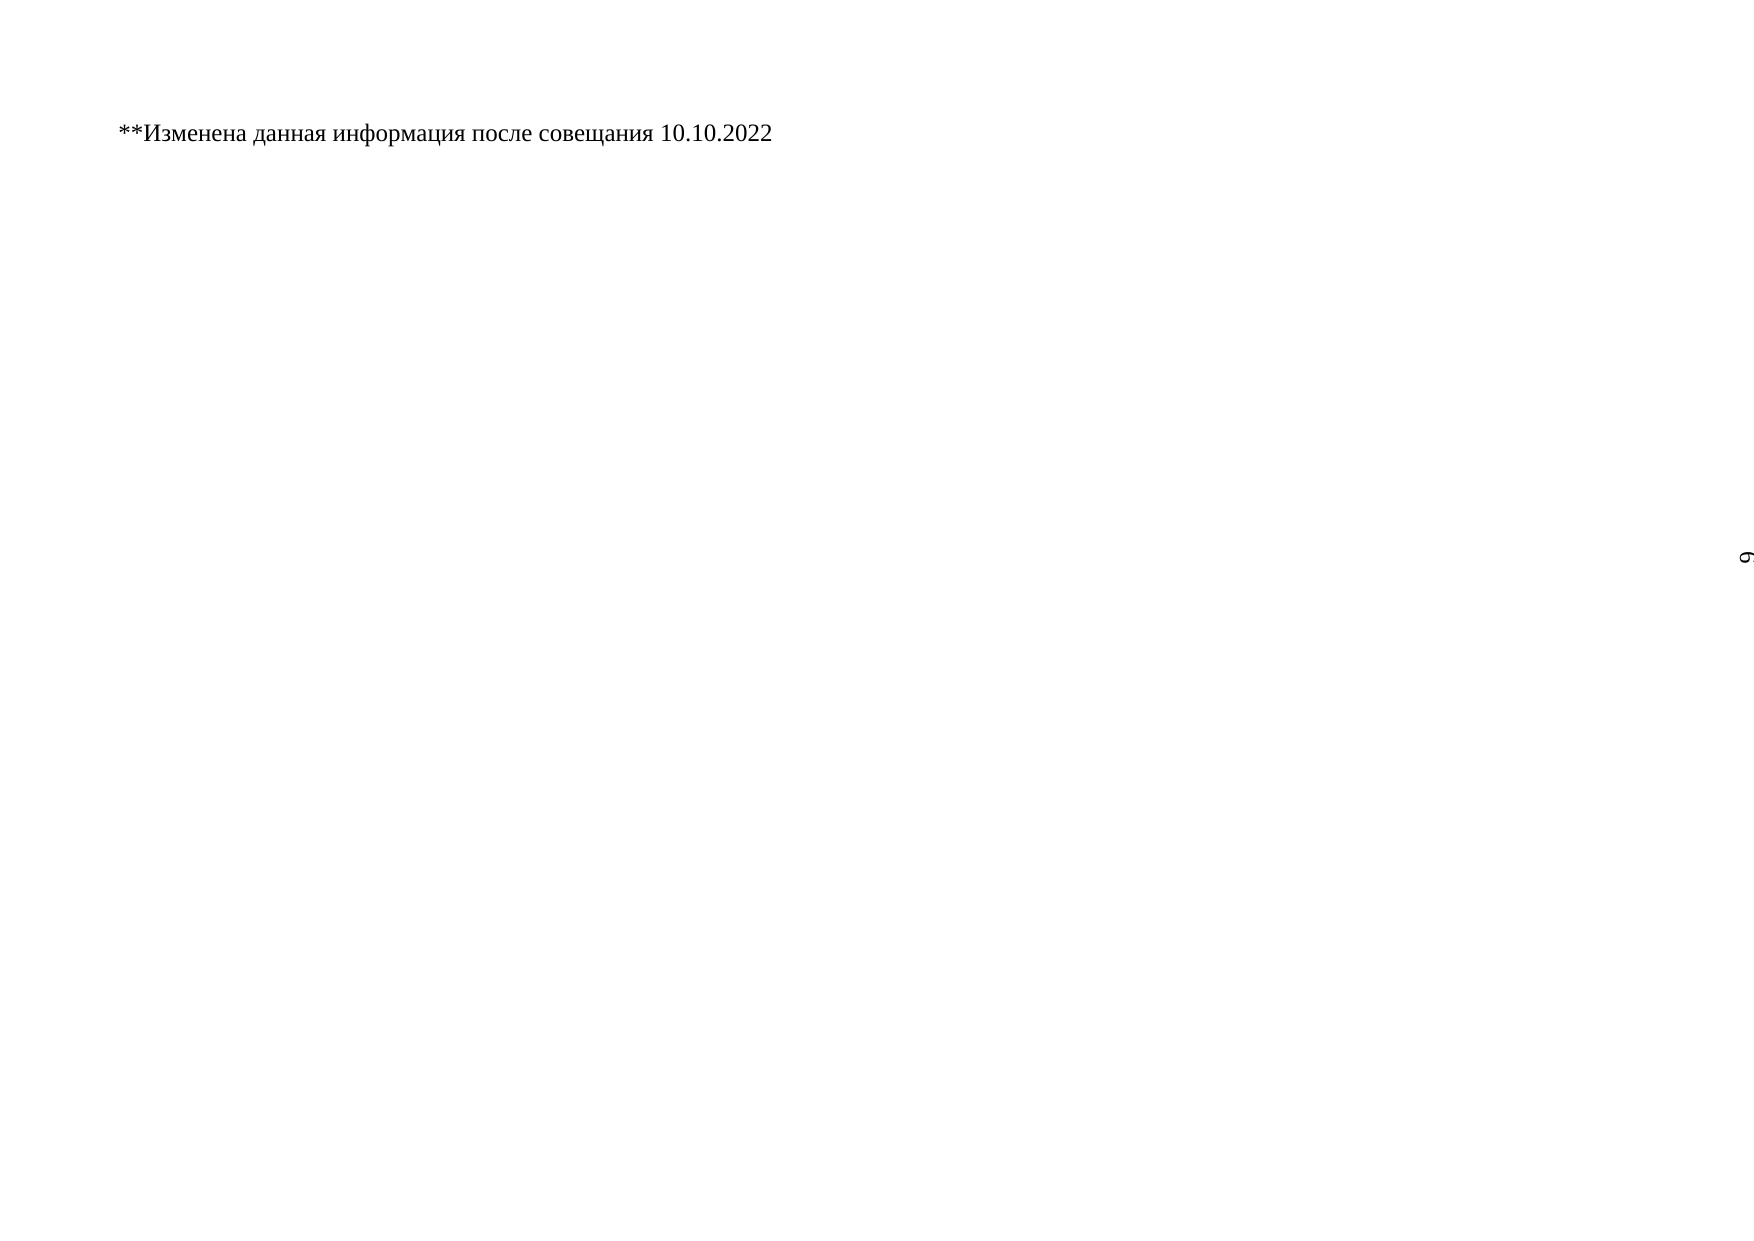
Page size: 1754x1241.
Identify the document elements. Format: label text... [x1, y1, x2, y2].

text **Изменена данная информация после совещания 10.10.2022 [118, 118, 1636, 147]
